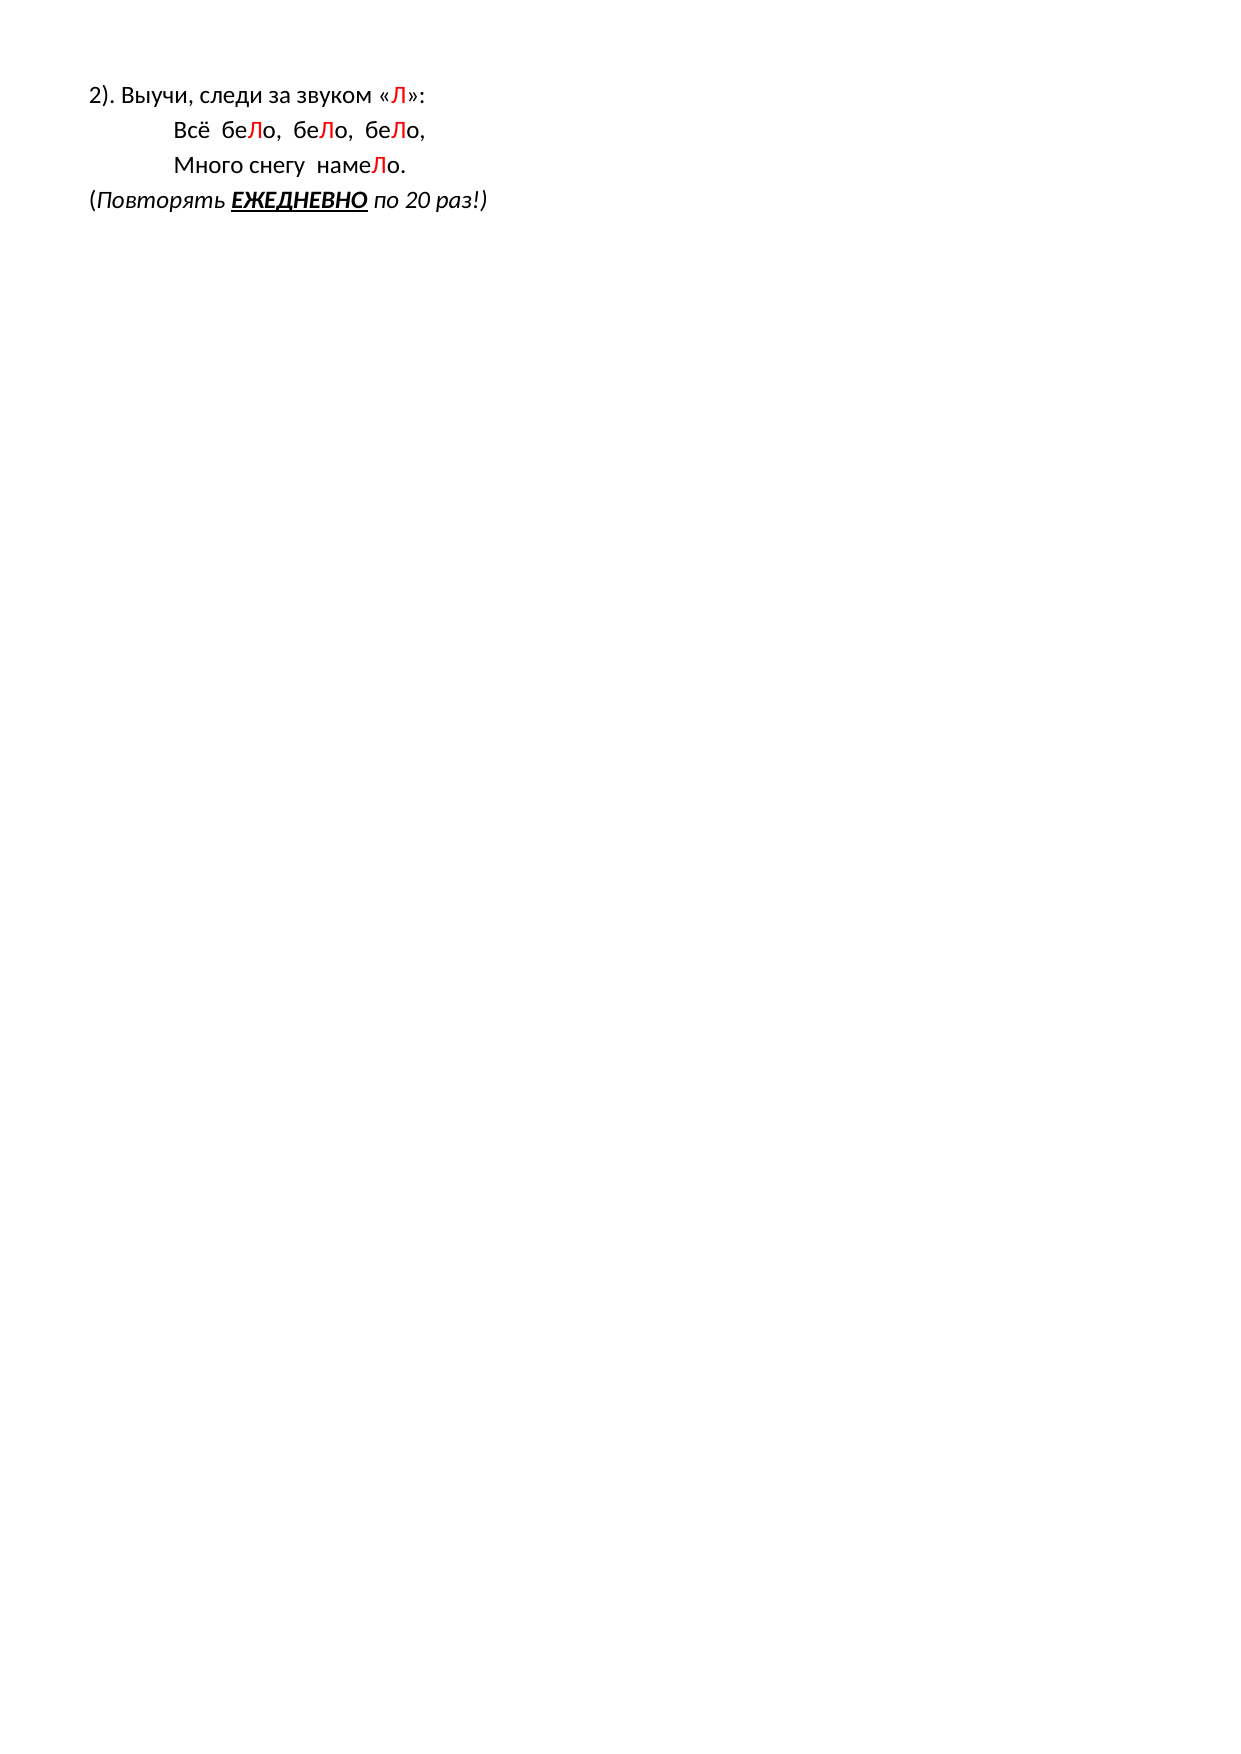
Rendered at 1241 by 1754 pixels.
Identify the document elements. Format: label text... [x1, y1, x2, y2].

text Всё беЛо, беЛо, беЛо, [89, 114, 1181, 145]
text 2). Выучи, следи за звуком «Л»: [89, 79, 1181, 110]
text (Повторять ЕЖЕДНЕВНО по 20 раз!) [89, 184, 1181, 215]
text Много снегу намеЛо. [89, 149, 1181, 180]
